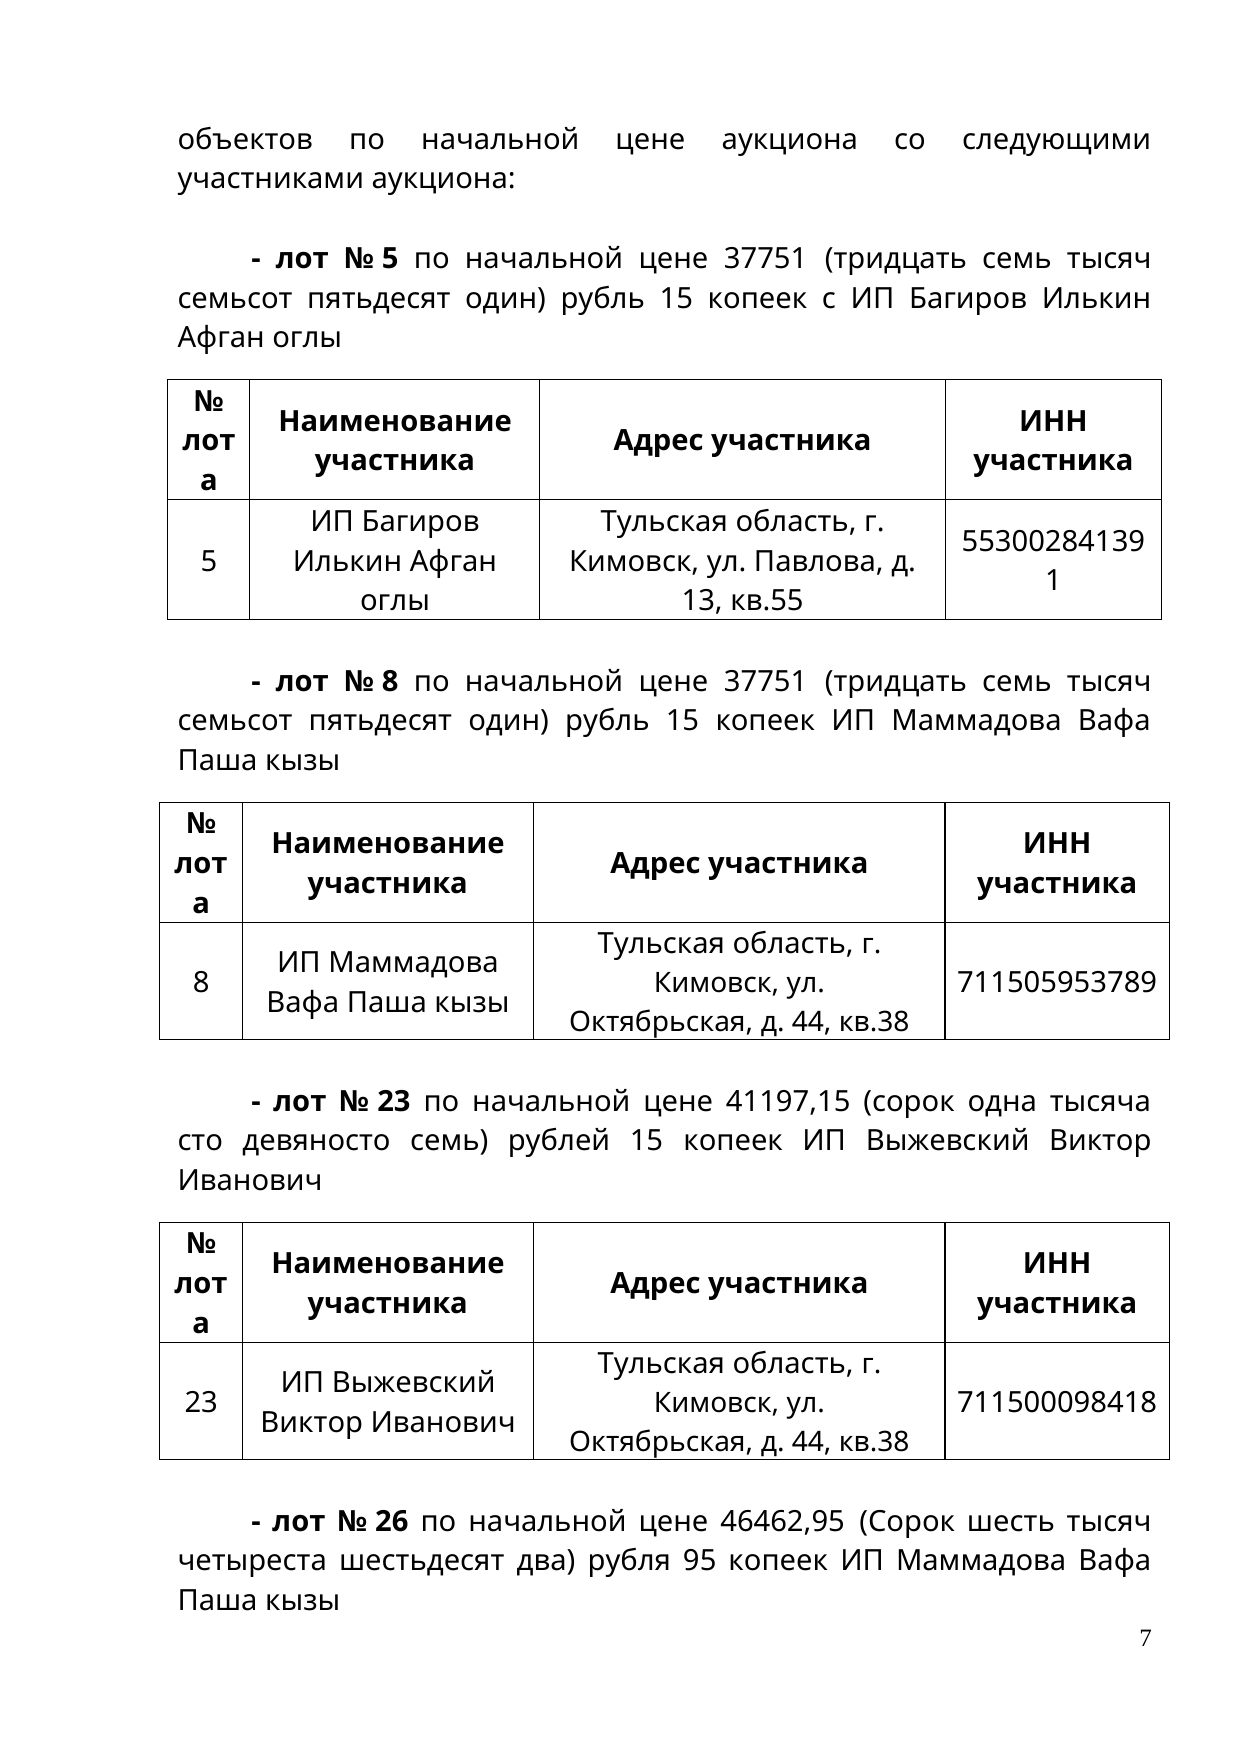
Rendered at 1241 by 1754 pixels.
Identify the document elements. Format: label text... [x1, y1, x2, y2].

text - лот № 8 по начальной цене 37751 (тридцать семь тысяч семьсот пятьдесят один) рубль 15 копеек ИП Маммадова Вафа Паша кызы [177, 660, 1152, 779]
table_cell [534, 1343, 944, 1459]
table_cell 23 [160, 1343, 242, 1459]
table_cell 8 [160, 923, 242, 1039]
table_header Адрес участника [534, 1223, 944, 1342]
table_header ИНН участника [946, 380, 1161, 499]
table_header № лота [160, 803, 242, 922]
table_cell 711500098418 [946, 1343, 1169, 1459]
table_header № лота [160, 1223, 242, 1342]
table_cell 553002841391 [946, 500, 1161, 619]
table_header Адрес участника [534, 803, 944, 922]
table_header Наименование участника [243, 803, 533, 922]
table_header Наименование участника [243, 1223, 533, 1342]
table_cell ИП Выжевский Виктор Иванович [243, 1343, 533, 1459]
text - лот № 26 по начальной цене 46462,95 (Сорок шесть тысяч четыреста шестьдесят два) рубля 95 копеек ИП Маммадова Вафа Паша кызы [177, 1500, 1152, 1619]
table_cell Тульская область, г. Кимовск, ул. Павлова, д. 13, кв.55 [540, 500, 945, 619]
table_cell ИП Маммадова Вафа Паша кызы [243, 923, 533, 1039]
text - лот № 23 по начальной цене 41197,15 (сорок одна тысяча сто девяносто семь) рублей 15 копеек ИП Выжевский Виктор Иванович [177, 1080, 1152, 1199]
text - лот № 5 по начальной цене 37751 (тридцать семь тысяч семьсот пятьдесят один) рубль 15 копеек с ИП Багиров Илькин Афган оглы [177, 237, 1152, 356]
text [177, 118, 1152, 197]
table_header № лота [168, 380, 249, 499]
table_cell ИП Багиров Илькин Афган оглы [250, 500, 539, 619]
table_header Адрес участника [540, 380, 945, 499]
table_header ИНН участника [946, 1223, 1169, 1342]
table_cell Тульская область, г. Кимовск, ул. Октябрьская, д. 44, кв.38 [534, 923, 944, 1039]
table_cell 711505953789 [946, 923, 1169, 1039]
table_cell 5 [168, 500, 249, 619]
table_header Наименование участника [250, 380, 539, 499]
table_header ИНН участника [946, 803, 1169, 922]
